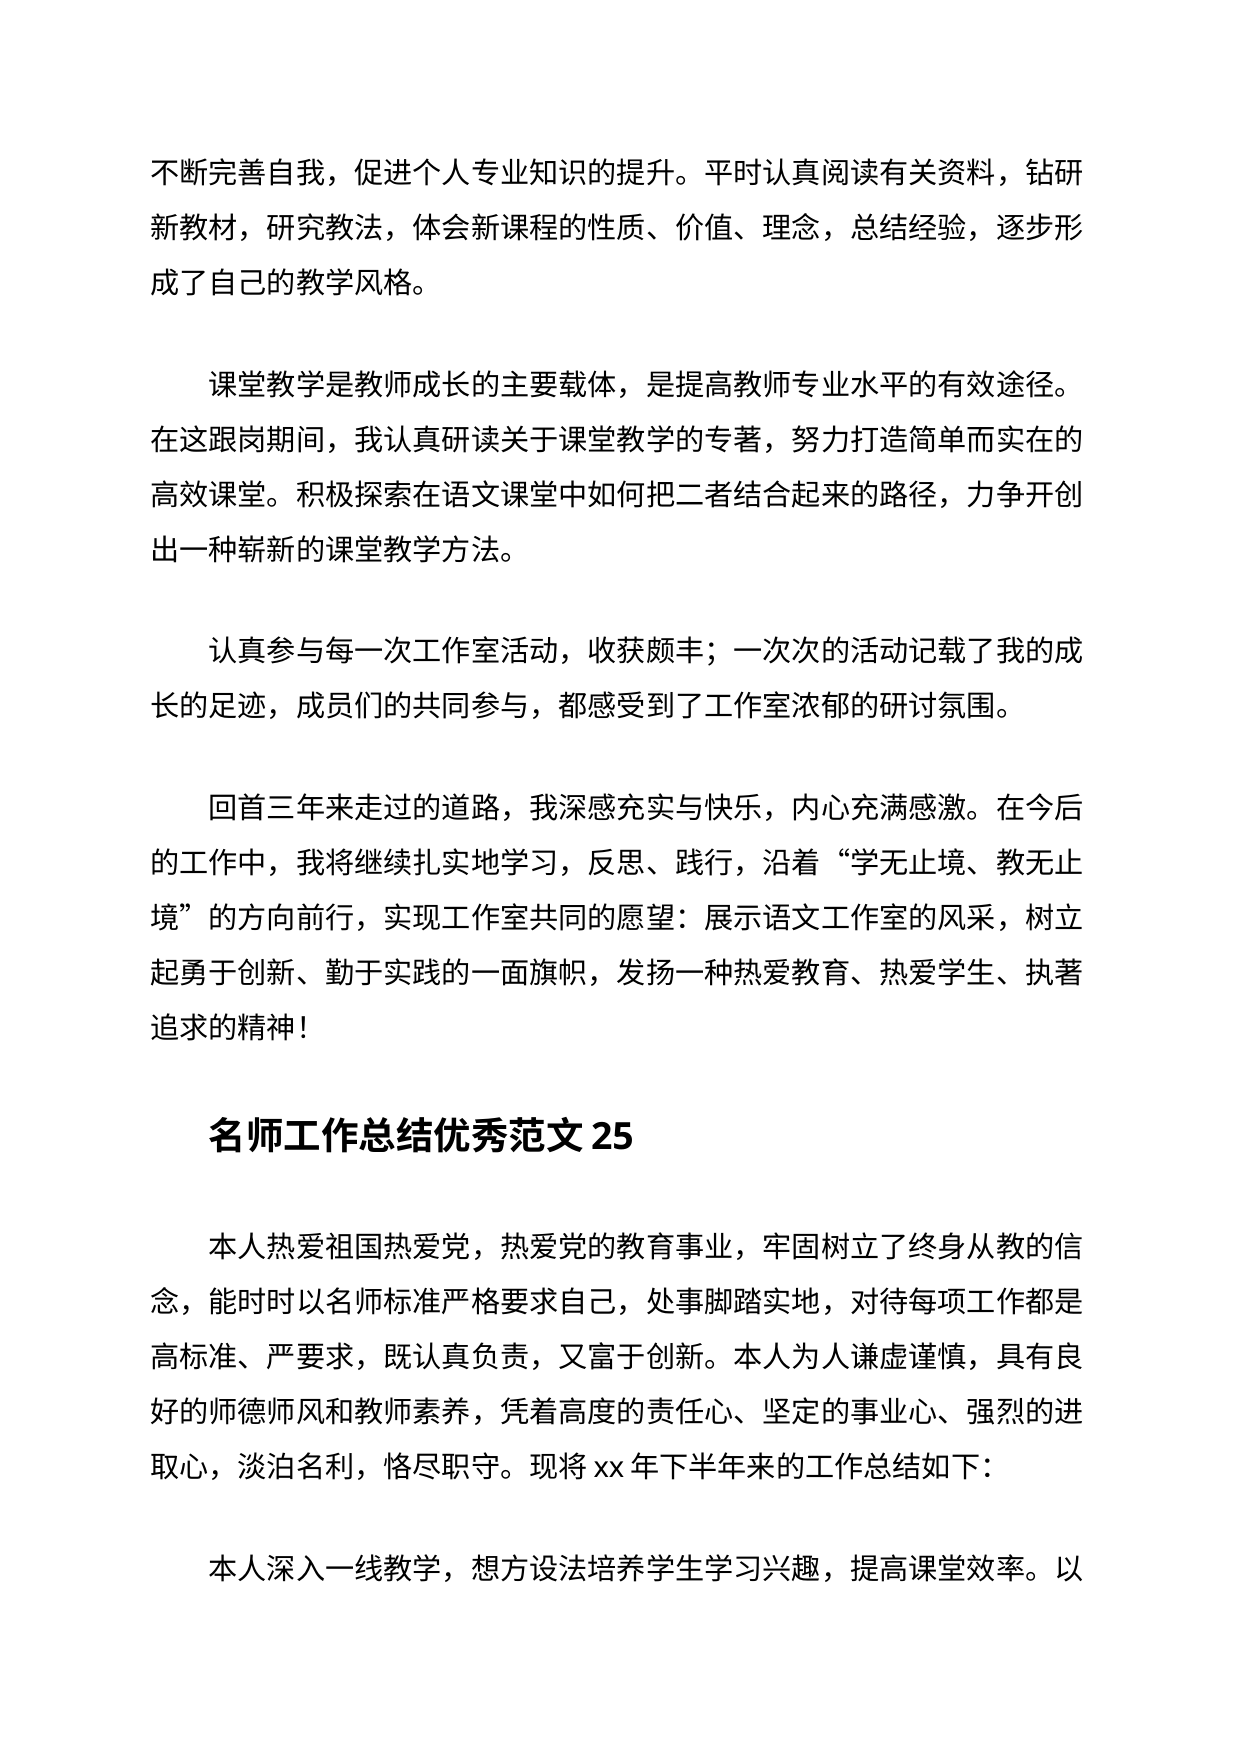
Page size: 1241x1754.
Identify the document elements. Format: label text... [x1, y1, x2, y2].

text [150, 1545, 1090, 1587]
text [150, 150, 1090, 302]
text 认真参与每一次工作室活动，收获颇丰；一次次的活动记载了我的成长的足迹，成员们的共同参与，都感受到了工作室浓郁的研讨氛围。 [150, 628, 1090, 725]
text 名师工作总结优秀范文25 [150, 1106, 1090, 1161]
text 课堂教学是教师成长的主要载体，是提高教师专业水平的有效途径。在这跟岗期间，我认真研读关于课堂教学的专著，努力打造简单而实在的高效课堂。积极探索在语文课堂中如何把二者结合起来的路径，力争开创出一种崭新的课堂教学方法。 [150, 362, 1090, 568]
text 回首三年来走过的道路，我深感充实与快乐，内心充满感激。在今后的工作中，我将继续扎实地学习，反思、践行，沿着“学无止境、教无止境”的方向前行，实现工作室共同的愿望：展示语文工作室的风采，树立起勇于创新、勤于实践的一面旗帜，发扬一种热爱教育、热爱学生、执著追求的精神！ [150, 785, 1090, 1047]
text 本人热爱祖国热爱党，热爱党的教育事业，牢固树立了终身从教的信念，能时时以名师标准严格要求自己，处事脚踏实地，对待每项工作都是高标准、严要求，既认真负责，又富于创新。本人为人谦虚谨慎，具有良好的师德师风和教师素养，凭着高度的责任心、坚定的事业心、强烈的进取心，淡泊名利，恪尽职守。现将xx年下半年来的工作总结如下： [150, 1224, 1090, 1486]
